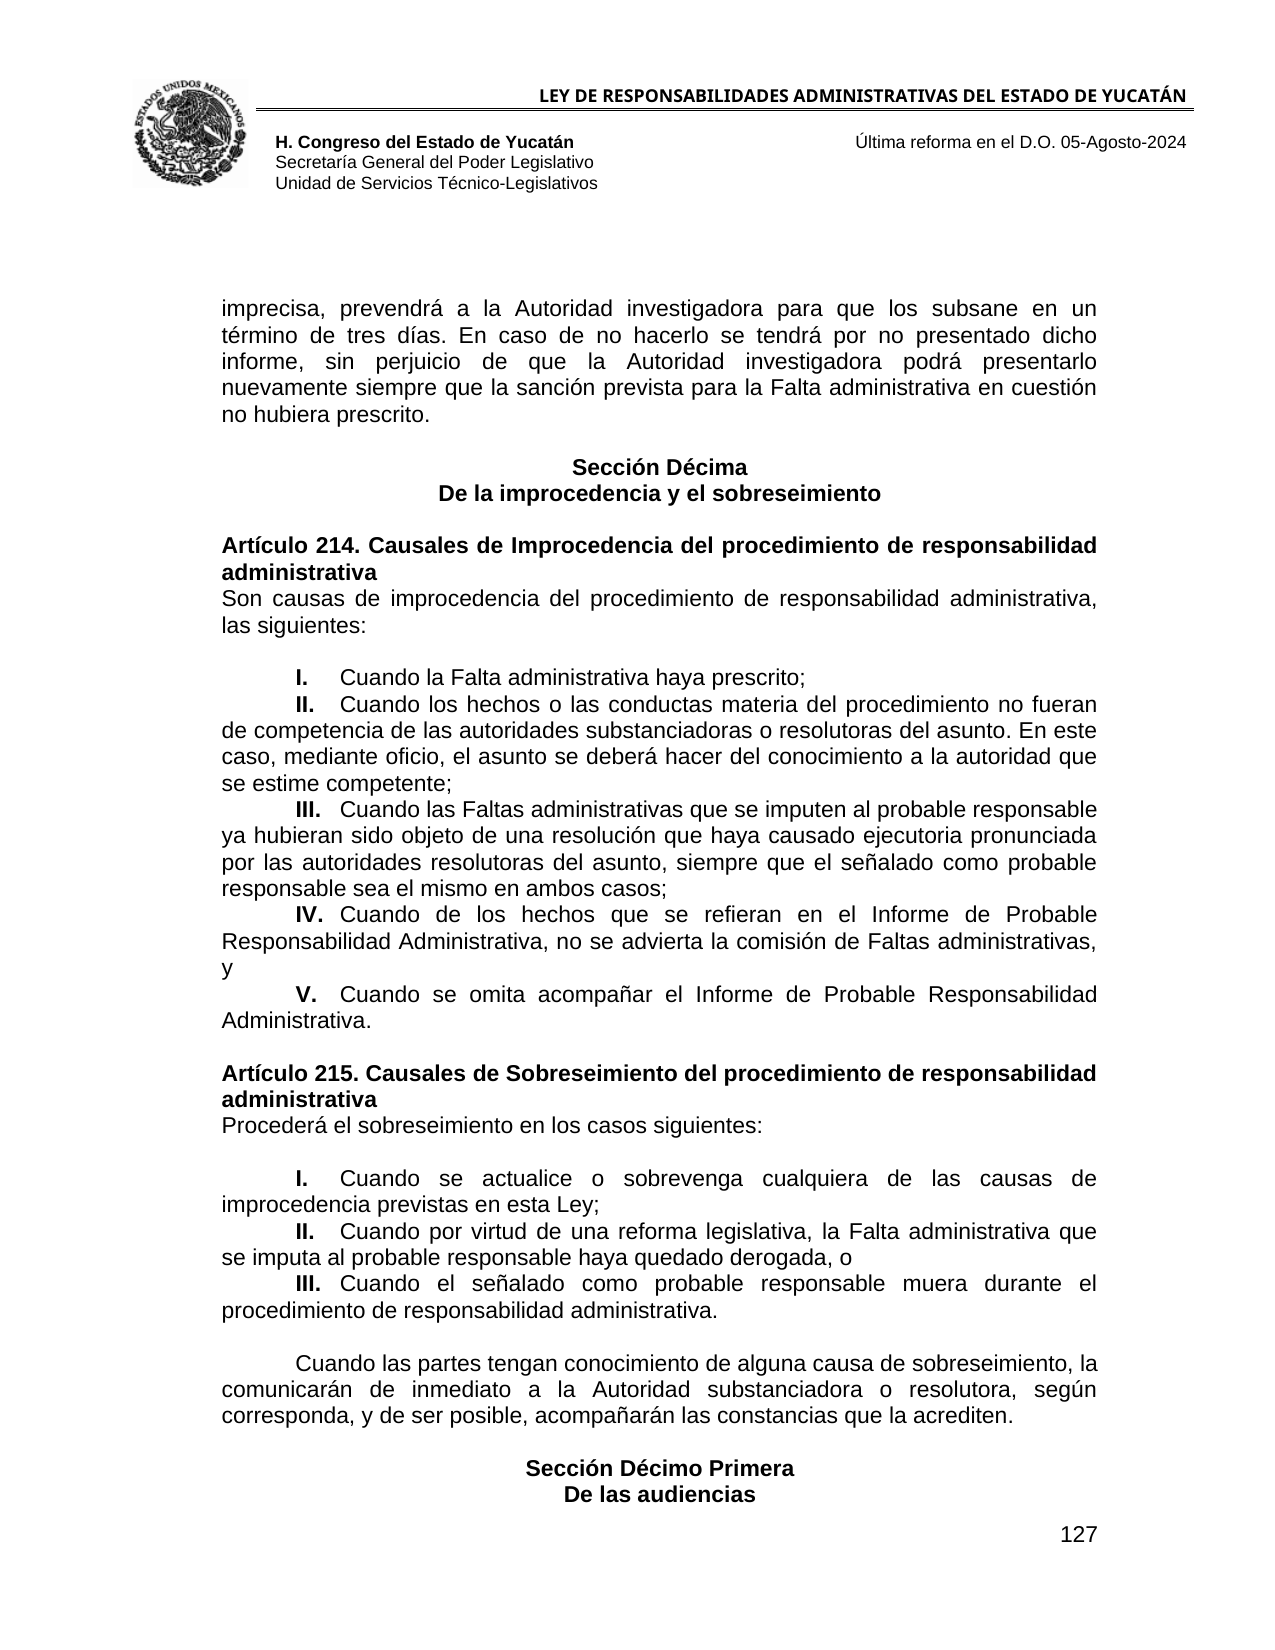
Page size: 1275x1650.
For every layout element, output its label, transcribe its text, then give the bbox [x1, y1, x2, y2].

text II. Cuando por virtud de una reforma legislativa, la Falta administrativa que se imputa al probable responsable haya quedado derogada, o [221, 1218, 1098, 1270]
text De las audiencias [221, 1481, 1098, 1508]
text I. Cuando se actualice o sobrevenga cualquiera de las causas de improcedencia previstas en esta Ley; [221, 1165, 1098, 1218]
text Sección Décima [221, 453, 1098, 480]
text I. Cuando la Falta administrativa haya prescrito; [221, 664, 1098, 691]
text V. Cuando se omita acompañar el Informe de Probable Responsabilidad Administrativa. [221, 981, 1098, 1033]
text Artículo 214. Causales de Improcedencia del procedimiento de responsabilidad administrativa [221, 532, 1098, 585]
text Sección Décimo Primera [221, 1455, 1098, 1481]
text Artículo 215. Causales de Sobreseimiento del procedimiento de responsabilidad administrativa [221, 1059, 1098, 1112]
text III. Cuando las Faltas administrativas que se imputen al probable responsable ya hubieran sido objeto de una resolución que haya causado ejecutoria pronunciada por las autoridades resolutoras del asunto, siempre que el señalado como probable responsable sea el mismo en ambos casos; [221, 796, 1098, 901]
text II. Cuando los hechos o las conductas materia del procedimiento no fueran de competencia de las autoridades substanciadoras o resolutoras del asunto. En este caso, mediante oficio, el asunto se deberá hacer del conocimiento a la autoridad que se estime competente; [221, 691, 1098, 796]
text IV. Cuando de los hechos que se refieran en el Informe de Probable Responsabilidad Administrativa, no se advierta la comisión de Faltas administrativas, y [221, 901, 1098, 981]
text Cuando las partes tengan conocimiento de alguna causa de sobreseimiento, la comunicarán de inmediato a la Autoridad substanciadora o resolutora, según corresponda, y de ser posible, acompañarán las constancias que la acrediten. [221, 1349, 1098, 1428]
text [221, 295, 1098, 427]
text De la improcedencia y el sobreseimiento [221, 480, 1098, 506]
text Son causas de improcedencia del procedimiento de responsabilidad administrativa, las siguientes: [221, 585, 1098, 638]
text Procederá el sobreseimiento en los casos siguientes: [221, 1112, 1098, 1139]
text III. Cuando el señalado como probable responsable muera durante el procedimiento de responsabilidad administrativa. [221, 1270, 1098, 1323]
